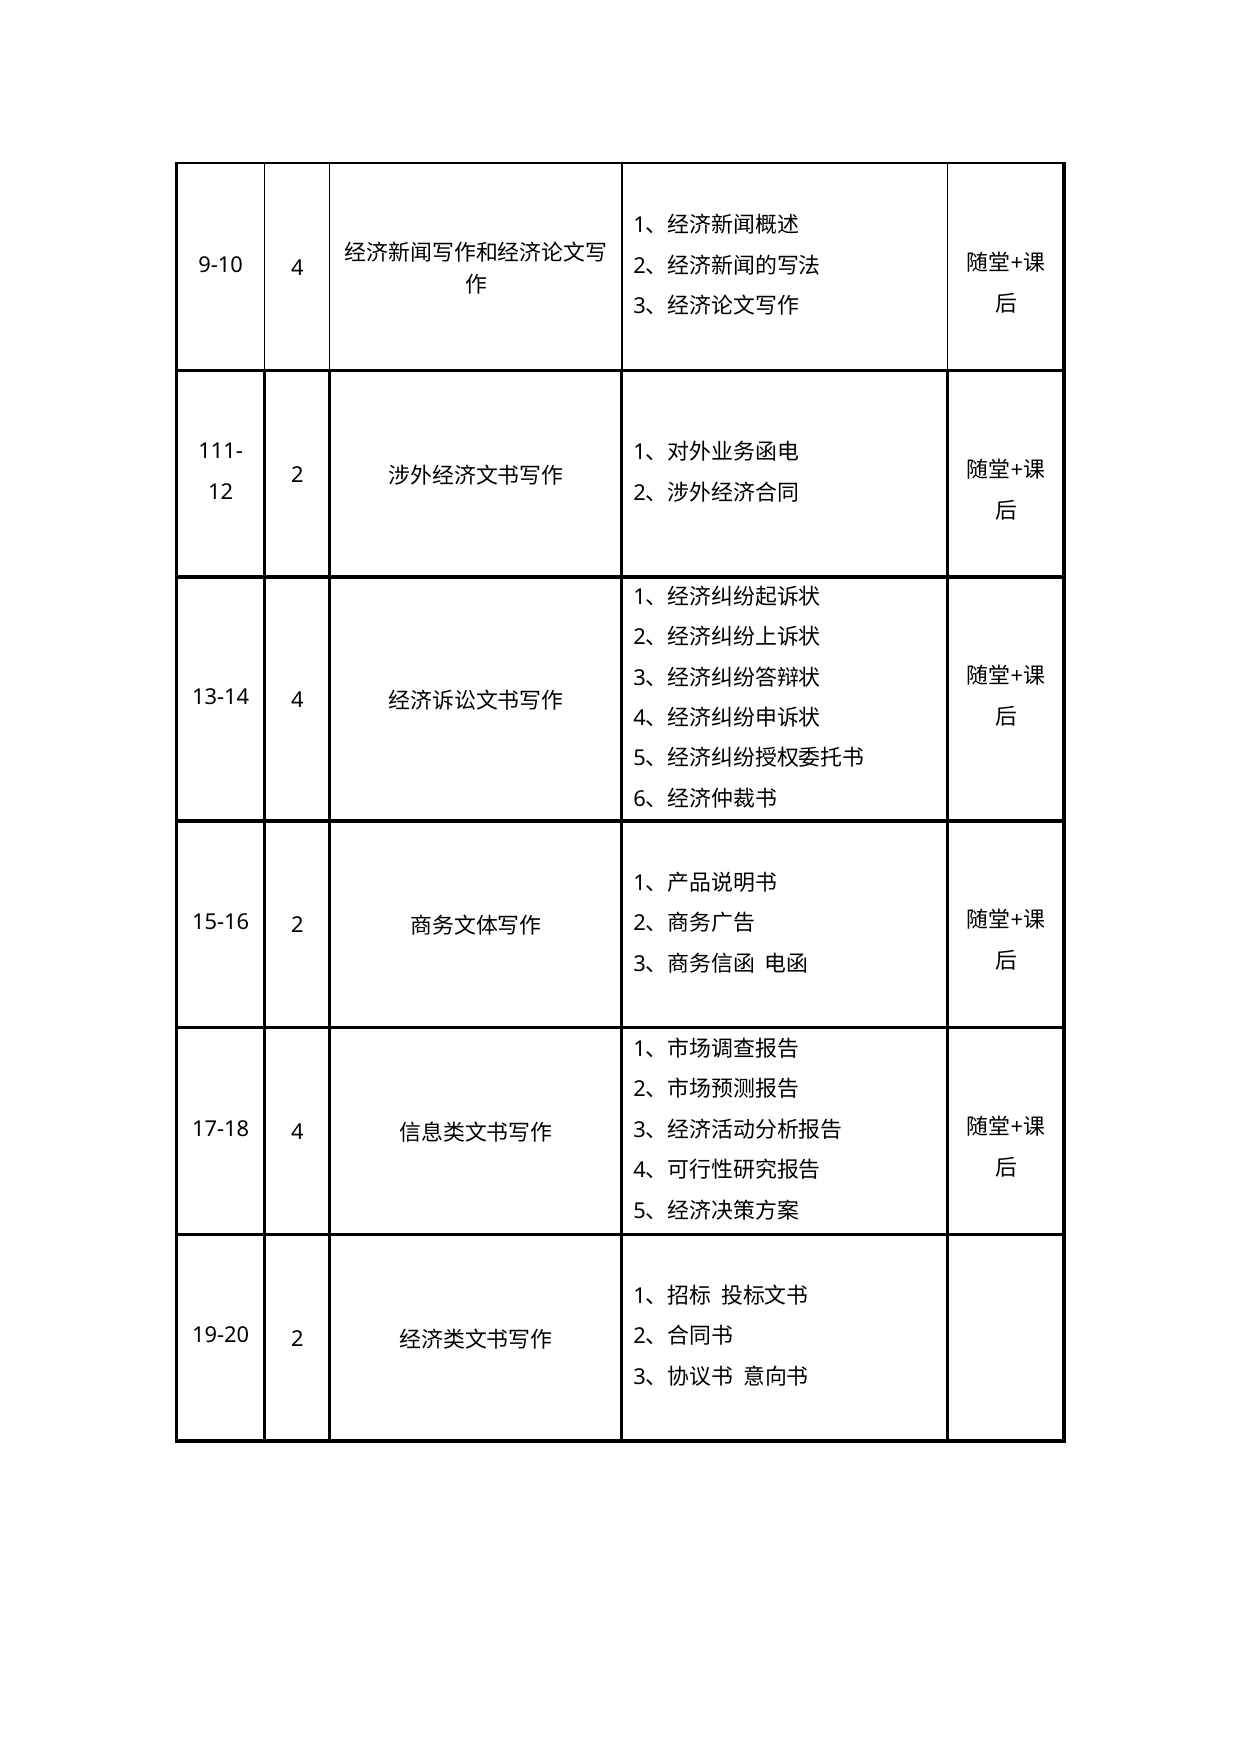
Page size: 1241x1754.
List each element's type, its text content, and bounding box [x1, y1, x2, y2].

table_cell [949, 1236, 1062, 1439]
table_cell 对外业务函电 涉外经济合同 [623, 372, 946, 575]
table_cell 随堂+课后 [948, 164, 1062, 369]
table_cell 信息类文书写作 [331, 1029, 620, 1233]
table_cell 4 [265, 164, 329, 369]
table_cell 随堂+课后 [949, 372, 1062, 575]
table_cell 2 [266, 823, 328, 1026]
table_cell 涉外经济文书写作 [331, 372, 620, 575]
table_cell 经济新闻概述 经济新闻的写法 经济论文写作 [623, 164, 947, 369]
table_cell 111-12 [178, 372, 263, 575]
table_cell 2 [266, 372, 328, 575]
table_cell 4 [266, 1029, 328, 1233]
table_cell 15-16 [178, 823, 263, 1026]
table_cell 随堂+课后 [949, 579, 1062, 819]
table_cell 商务文体写作 [331, 823, 620, 1026]
table_cell 经济诉讼文书写作 [331, 579, 620, 819]
table_cell 产品说明书 商务广告 商务信函 电函 [623, 823, 946, 1026]
table_cell 13-14 [178, 579, 263, 819]
table_cell 17-18 [178, 1029, 263, 1233]
table_cell 1、经济纠纷起诉状 2、经济纠纷上诉状 3、经济纠纷答辩状 4、经济纠纷申诉状 5、经济纠纷授权委托书 6、经济仲裁书 [623, 579, 946, 819]
table_cell 4 [266, 579, 328, 819]
table_cell 市场调查报告 市场预测报告 经济活动分析报告 可行性研究报告 经济决策方案 [623, 1029, 946, 1233]
table_cell 经济新闻写作和经济论文写作 [330, 164, 621, 369]
table_cell 经济类文书写作 [331, 1236, 620, 1439]
table_cell 19-20 [178, 1236, 263, 1439]
table_cell 2 [266, 1236, 328, 1439]
table_cell 招标 投标文书 合同书 协议书 意向书 [623, 1236, 946, 1439]
table_cell 随堂+课后 [949, 823, 1062, 1026]
table_cell 随堂+课后 [949, 1029, 1062, 1233]
table_cell 9-10 [178, 164, 264, 369]
